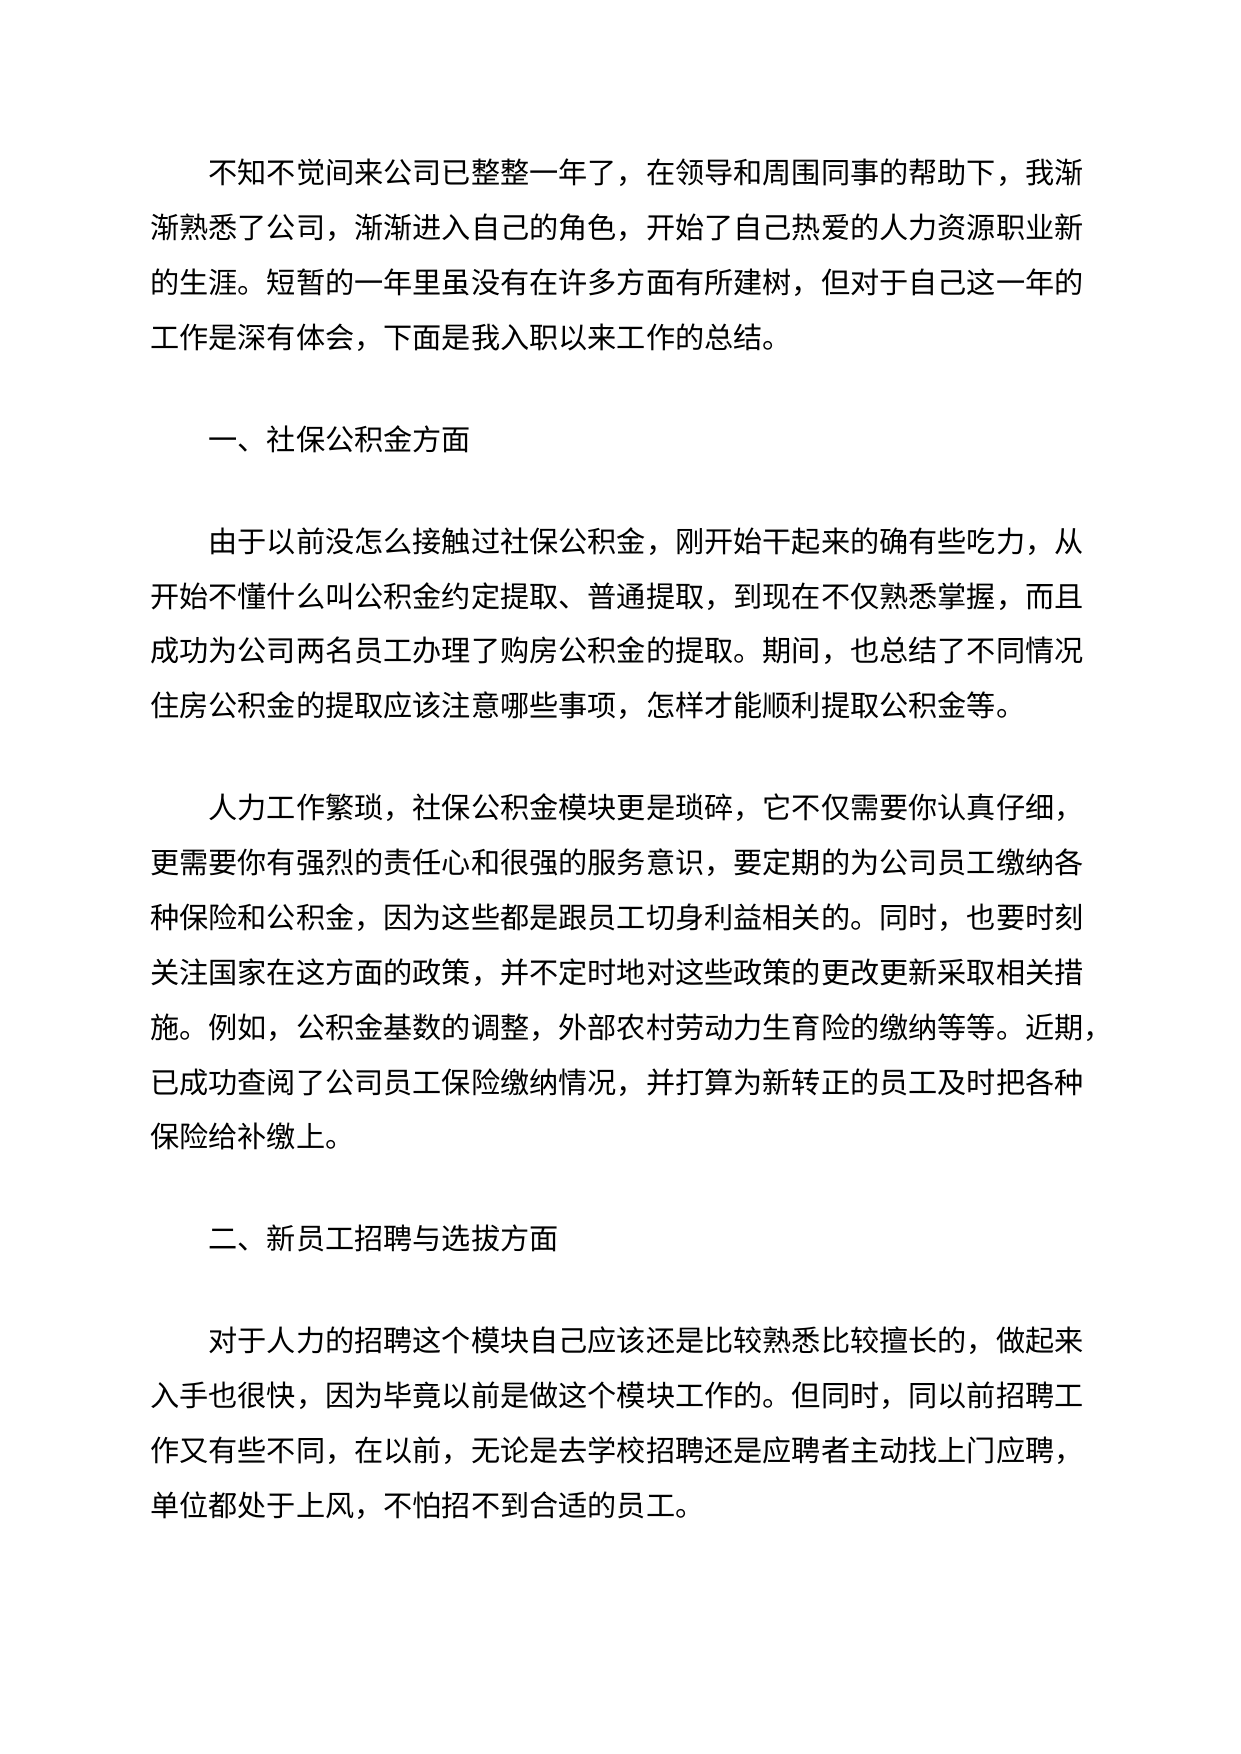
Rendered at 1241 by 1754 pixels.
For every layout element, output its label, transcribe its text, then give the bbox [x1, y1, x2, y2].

text 二、新员工招聘与选拔方面 [150, 1216, 1090, 1258]
text 一、社保公积金方面 [150, 416, 1090, 459]
text 对于人力的招聘这个模块自己应该还是比较熟悉比较擅长的，做起来入手也很快，因为毕竟以前是做这个模块工作的。但同时，同以前招聘工作又有些不同，在以前，无论是去学校招聘还是应聘者主动找上门应聘，单位都处于上风，不怕招不到合适的员工。 [150, 1318, 1090, 1524]
text 人力工作繁琐，社保公积金模块更是琐碎，它不仅需要你认真仔细，更需要你有强烈的责任心和很强的服务意识，要定期的为公司员工缴纳各种保险和公积金，因为这些都是跟员工切身利益相关的。同时，也要时刻关注国家在这方面的政策，并不定时地对这些政策的更改更新采取相关措施。例如，公积金基数的调整，外部农村劳动力生育险的缴纳等等。近期，已成功查阅了公司员工保险缴纳情况，并打算为新转正的员工及时把各种保险给补缴上。 [150, 785, 1090, 1156]
text 不知不觉间来公司已整整一年了，在领导和周围同事的帮助下，我渐渐熟悉了公司，渐渐进入自己的角色，开始了自己热爱的人力资源职业新的生涯。短暂的一年里虽没有在许多方面有所建树，但对于自己这一年的工作是深有体会，下面是我入职以来工作的总结。 [150, 150, 1090, 357]
text 由于以前没怎么接触过社保公积金，刚开始干起来的确有些吃力，从开始不懂什么叫公积金约定提取、普通提取，到现在不仅熟悉掌握，而且成功为公司两名员工办理了购房公积金的提取。期间，也总结了不同情况住房公积金的提取应该注意哪些事项，怎样才能顺利提取公积金等。 [150, 518, 1090, 725]
